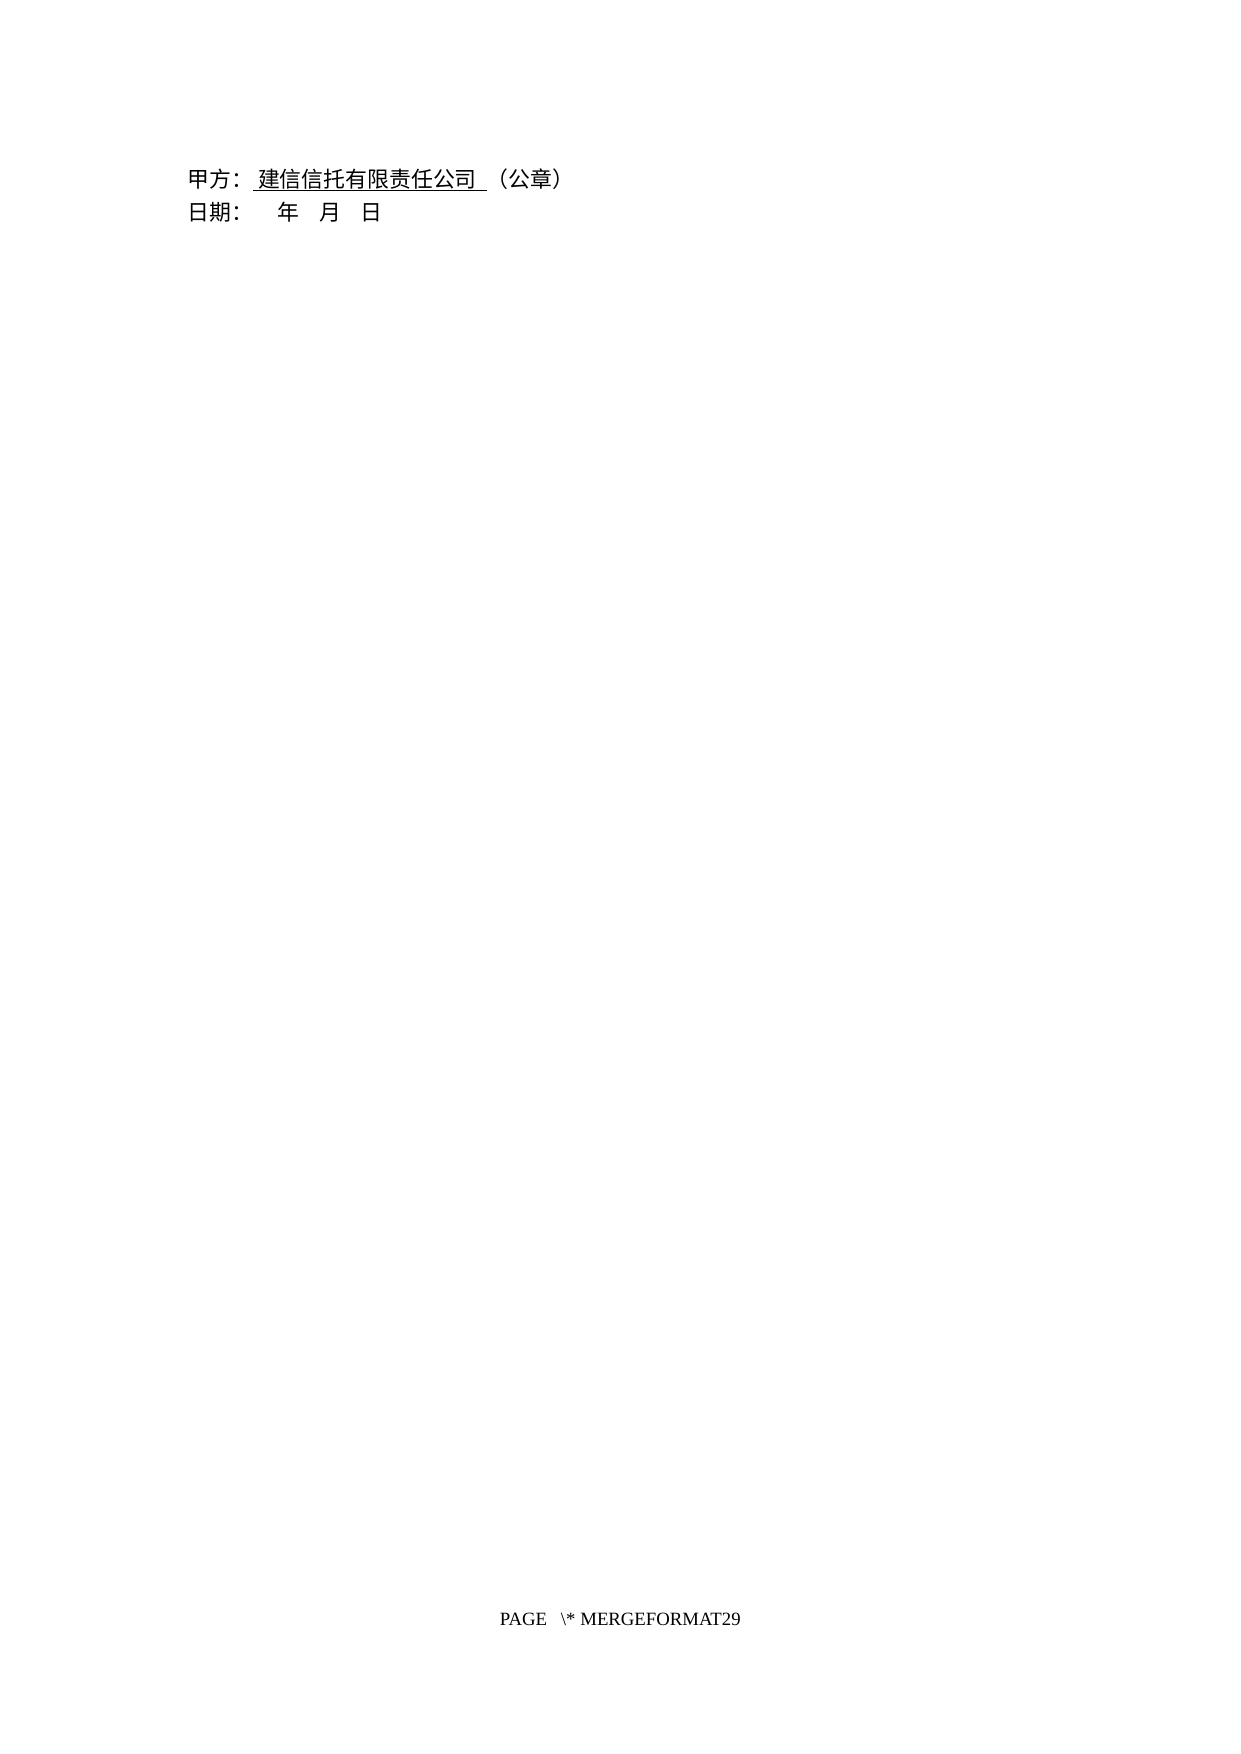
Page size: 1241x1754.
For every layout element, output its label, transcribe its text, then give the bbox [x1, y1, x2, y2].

text 日期： 年 月 日 [187, 194, 1053, 227]
text 甲方： 建信信托有限责任公司 （公章） [187, 162, 1053, 194]
